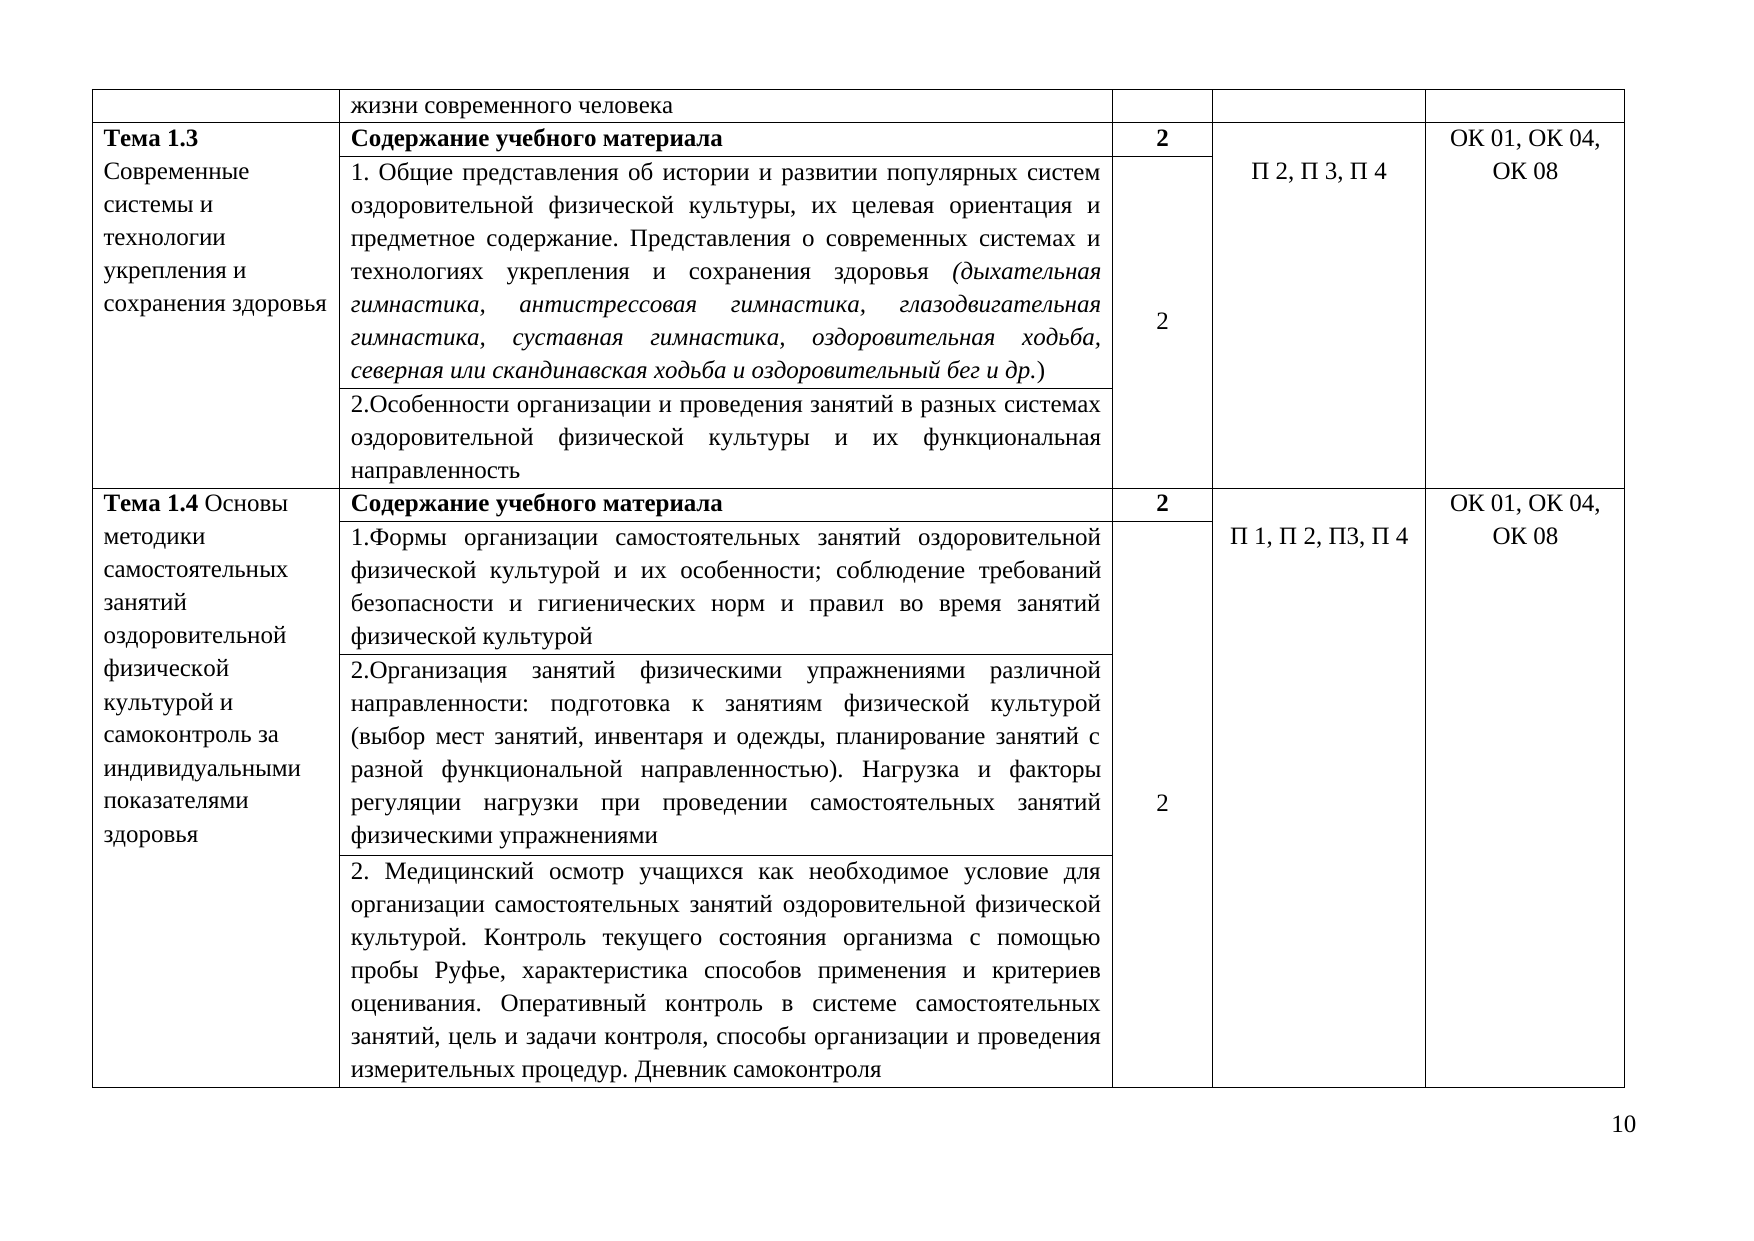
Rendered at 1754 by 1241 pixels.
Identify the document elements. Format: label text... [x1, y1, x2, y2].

table_cell П 1, П 2, П3, П 4 [1213, 489, 1425, 1087]
table_cell Содержание учебного материала [340, 123, 1112, 156]
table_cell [340, 90, 1112, 122]
table_cell 1. Общие представления об истории и развитии популярных систем оздоровительной физической культуры, их целевая ориентация и предметное содержание. Представления о современных системах и технологиях укрепления и сохранения здоровья (дыхательная гимнастика, антистрессовая гимнастика, глазодвигательная гимнастика, суставная гимнастика, оздоровительная ходьба, северная или скандинавская ходьба и оздоровительный бег и др.) [340, 157, 1112, 388]
table_cell 2 [1113, 522, 1212, 1087]
table_cell 2.Организация занятий физическими упражнениями различной направленности: подготовка к занятиям физической культурой (выбор мест занятий, инвентаря и одежды, планирование занятий с разной функциональной направленностью). Нагрузка и факторы регуляции нагрузки при проведении самостоятельных занятий физическими упражнениями [340, 655, 1112, 852]
table_cell Тема 1.3 Современные системы и технологии укрепления и сохранения здоровья [93, 123, 339, 487]
table_cell ОК 01, ОК 04, ОК 08 [1426, 489, 1624, 1087]
table_cell 2. Медицинский осмотр учащихся как необходимое условие для организации самостоятельных занятий оздоровительной физической культурой. Контроль текущего состояния организма с помощью пробы Руфье, характеристика способов применения и критериев оценивания. Оперативный контроль в системе самостоятельных занятий, цель и задачи контроля, способы организации и проведения измерительных процедур. Дневник самоконтроля [340, 856, 1112, 1087]
table_cell 2.Особенности организации и проведения занятий в разных системах оздоровительной физической культуры и их функциональная направленность [340, 389, 1112, 487]
table_cell 2 [1113, 489, 1212, 521]
table_cell П 2, П 3, П 4 [1213, 123, 1425, 487]
table_cell 1.Формы организации самостоятельных занятий оздоровительной физической культурой и их особенности; соблюдение требований безопасности и гигиенических норм и правил во время занятий физической культурой [340, 522, 1112, 654]
table_cell Тема 1.4 Основы методики самостоятельных занятий оздоровительной физической культурой и самоконтроль за индивидуальными показателями здоровья [93, 489, 339, 1087]
table_cell 2 [1113, 123, 1212, 156]
table_cell ОК 01, ОК 04, ОК 08 [1426, 123, 1624, 487]
table_cell 2 [1113, 157, 1212, 487]
table_cell Содержание учебного материала [340, 489, 1112, 521]
